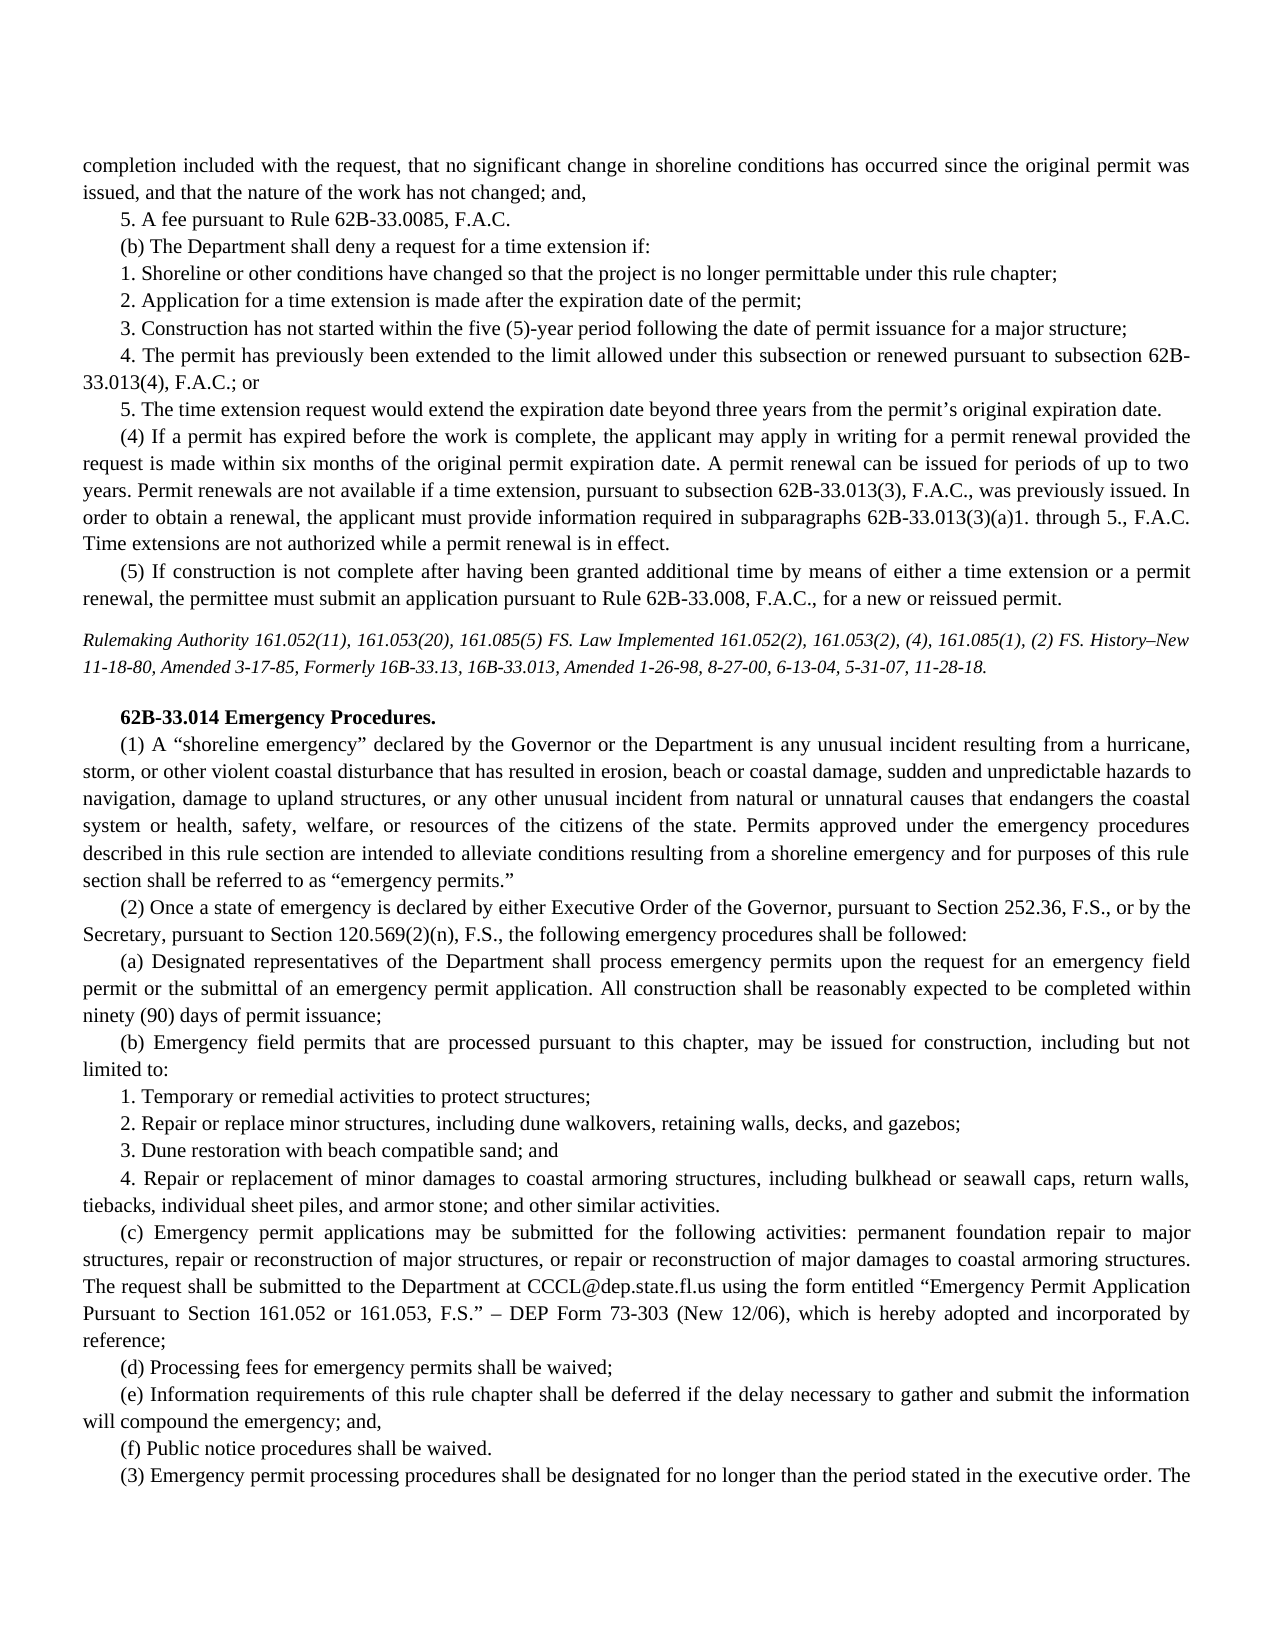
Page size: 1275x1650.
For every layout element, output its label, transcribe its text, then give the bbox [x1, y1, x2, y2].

text (d) Processing fees for emergency permits shall be waived; [83, 1352, 1192, 1379]
text 4. The permit has previously been extended to the limit allowed under this subsection or renewed pursuant to subsection 62B-33.013(4), F.A.C.; or [83, 339, 1192, 394]
text (1) A “shoreline emergency” declared by the Governor or the Department is any unusual incident resulting from a hurricane, storm, or other violent coastal disturbance that has resulted in erosion, beach or coastal damage, sudden and unpredictable hazards to navigation, damage to upland structures, or any other unusual incident from natural or unnatural causes that endangers the coastal system or health, safety, welfare, or resources of the citizens of the state. Permits approved under the emergency procedures described in this rule section are intended to alleviate conditions resulting from a shoreline emergency and for purposes of this rule section shall be referred to as “emergency permits.” [83, 729, 1192, 892]
text (4) If a permit has expired before the work is complete, the applicant may apply in writing for a permit renewal provided the request is made within six months of the original permit expiration date. A permit renewal can be issued for periods of up to two years. Permit renewals are not available if a time extension, pursuant to subsection 62B-33.013(3), F.A.C., was previously issued. In order to obtain a renewal, the applicant must provide information required in subparagraphs 62B-33.013(3)(a)1. through 5., F.A.C. Time extensions are not authorized while a permit renewal is in effect. [83, 421, 1192, 556]
text 5. The time extension request would extend the expiration date beyond three years from the permit’s original expiration date. [83, 394, 1192, 421]
text 3. Dune restoration with beach compatible sand; and [83, 1135, 1192, 1162]
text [83, 150, 1192, 204]
text (2) Once a state of emergency is declared by either Executive Order of the Governor, pursuant to Section 252.36, F.S., or by the Secretary, pursuant to Section 120.569(2)(n), F.S., the following emergency procedures shall be followed: [83, 892, 1192, 946]
text 2. Repair or replace minor structures, including dune walkovers, retaining walls, decks, and gazebos; [83, 1108, 1192, 1135]
text 5. A fee pursuant to Rule 62B-33.0085, F.A.C. [83, 204, 1192, 231]
text (a) Designated representatives of the Department shall process emergency permits upon the request for an emergency field permit or the submittal of an emergency permit application. All construction shall be reasonably expected to be completed within ninety (90) days of permit issuance; [83, 946, 1192, 1027]
text (c) Emergency permit applications may be submitted for the following activities: permanent foundation repair to major structures, repair or reconstruction of major structures, or repair or reconstruction of major damages to coastal armoring structures. The request shall be submitted to the Department at CCCL@dep.state.fl.us using the form entitled “Emergency Permit Application Pursuant to Section 161.052 or 161.053, F.S.” – DEP Form 73-303 (New 12/06), which is hereby adopted and incorporated by reference; [83, 1217, 1192, 1352]
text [83, 1460, 1192, 1487]
text 1. Shoreline or other conditions have changed so that the project is no longer permittable under this rule chapter; [83, 258, 1192, 285]
text (b) Emergency field permits that are processed pursuant to this chapter, may be issued for construction, including but not limited to: [83, 1027, 1192, 1081]
text 3. Construction has not started within the five (5)-year period following the date of permit issuance for a major structure; [83, 312, 1192, 339]
text (f) Public notice procedures shall be waived. [83, 1433, 1192, 1460]
text (b) The Department shall deny a request for a time extension if: [83, 231, 1192, 258]
text 2. Application for a time extension is made after the expiration date of the permit; [83, 285, 1192, 312]
text (5) If construction is not complete after having been granted additional time by means of either a time extension or a permit renewal, the permittee must submit an application pursuant to Rule 62B-33.008, F.A.C., for a new or reissued permit. [83, 556, 1192, 610]
text 62B-33.014 Emergency Procedures. [83, 702, 1192, 729]
text 1. Temporary or remedial activities to protect structures; [83, 1081, 1192, 1108]
text (e) Information requirements of this rule chapter shall be deferred if the delay necessary to gather and submit the information will compound the emergency; and, [83, 1379, 1192, 1433]
text Rulemaking Authority 161.052(11), 161.053(20), 161.085(5) FS. Law Implemented 161.052(2), 161.053(2), (4), 161.085(1), (2) FS. History–New 11-18-80, Amended 3-17-85, Formerly 16B-33.13, 16B-33.013, Amended 1-26-98, 8-27-00, 6-13-04, 5-31-07, 11-28-18. [83, 623, 1192, 677]
text 4. Repair or replacement of minor damages to coastal armoring structures, including bulkhead or seawall caps, return walls, tiebacks, individual sheet piles, and armor stone; and other similar activities. [83, 1162, 1192, 1217]
